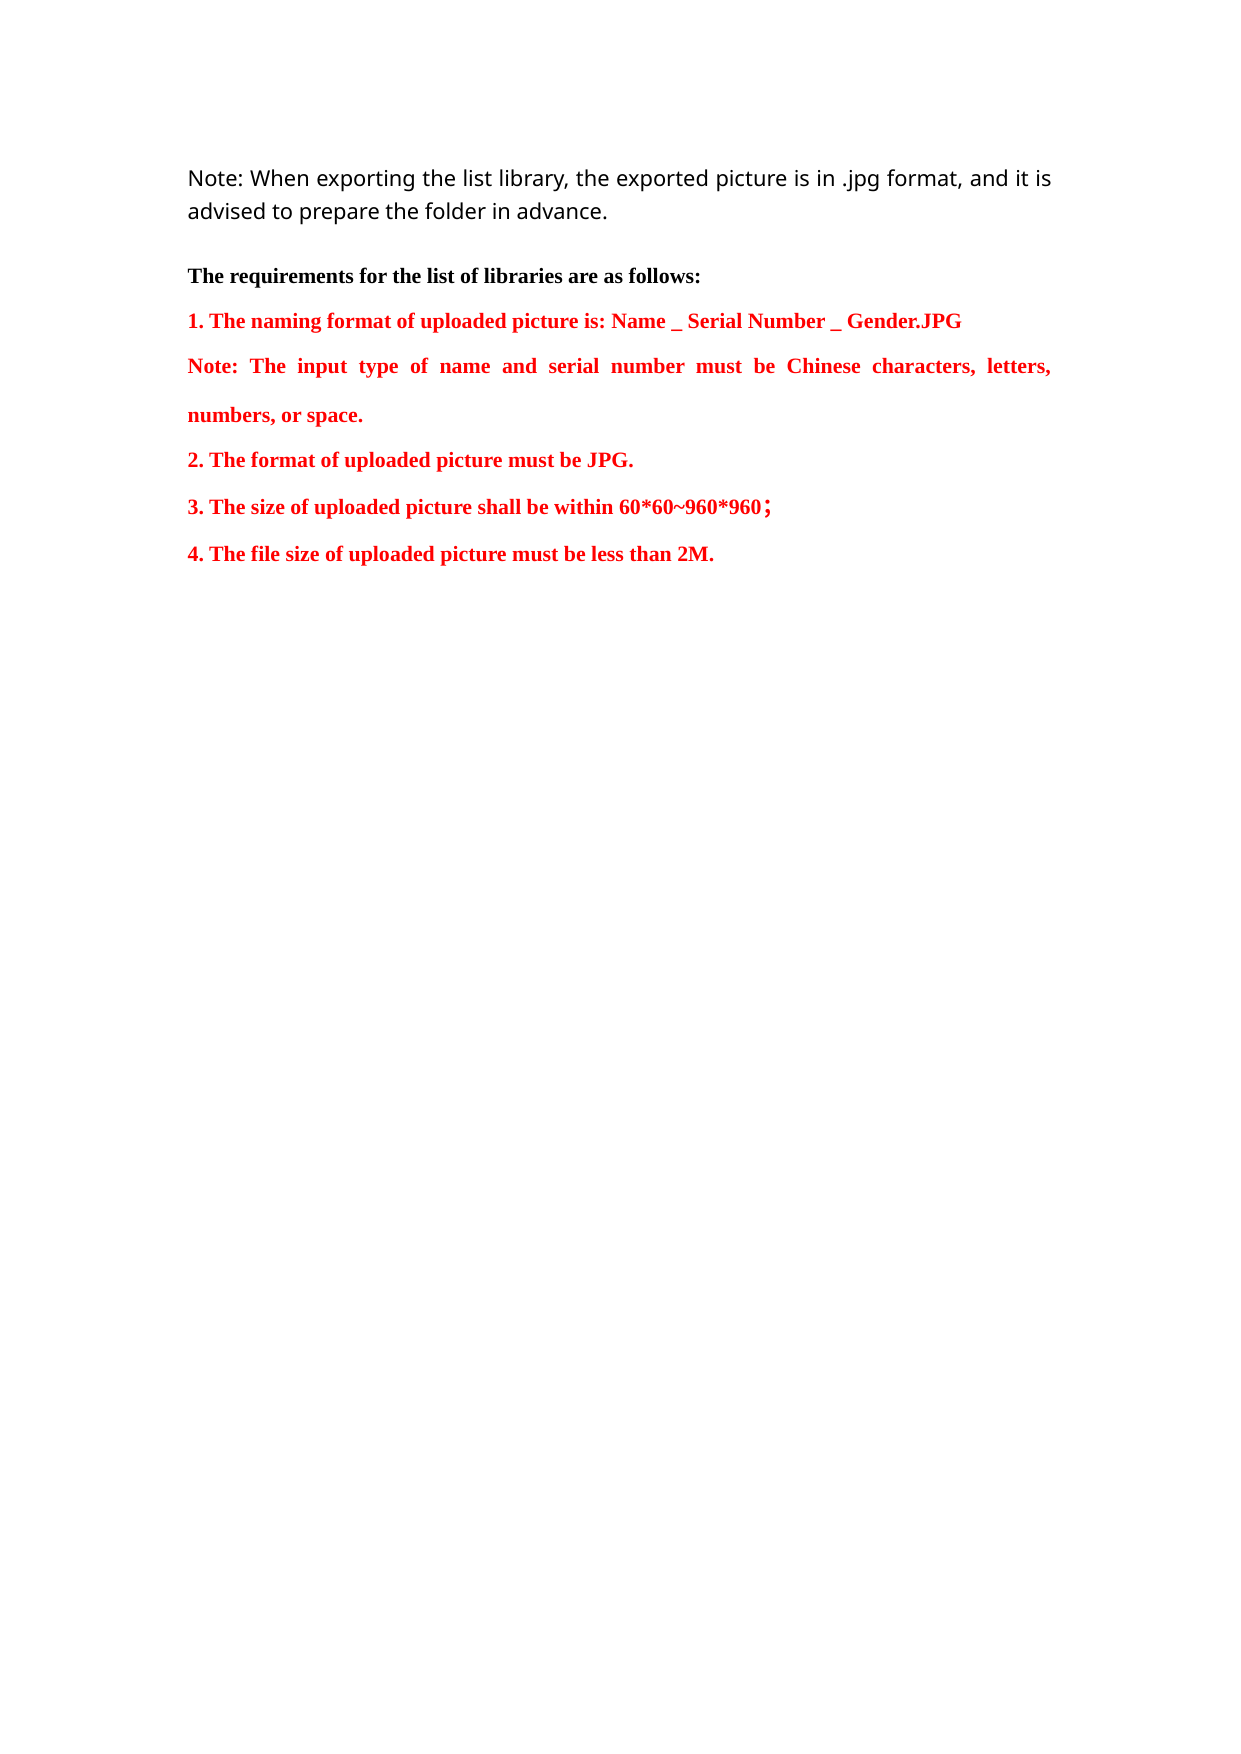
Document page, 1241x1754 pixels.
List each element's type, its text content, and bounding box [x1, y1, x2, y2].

text 4. The file size of uploaded picture must be less than 2M. [187, 537, 1053, 569]
text 3. The size of uploaded picture shall be within 60*60~960*960； [187, 489, 1053, 521]
text 2. The format of uploaded picture must be JPG. [187, 443, 1053, 476]
text The requirements for the list of libraries are as follows: [187, 259, 1053, 292]
text 1. The naming format of uploaded picture is: Name _ Serial Number _ Gender.JPG [187, 304, 1053, 337]
text Note: When exporting the list library, the exported picture is in .jpg format, and it is advised to prepare the folder in advance. [187, 162, 1053, 227]
text Note: The input type of name and serial number must be Chinese characters, letters, numbers, or space. [187, 350, 1053, 431]
